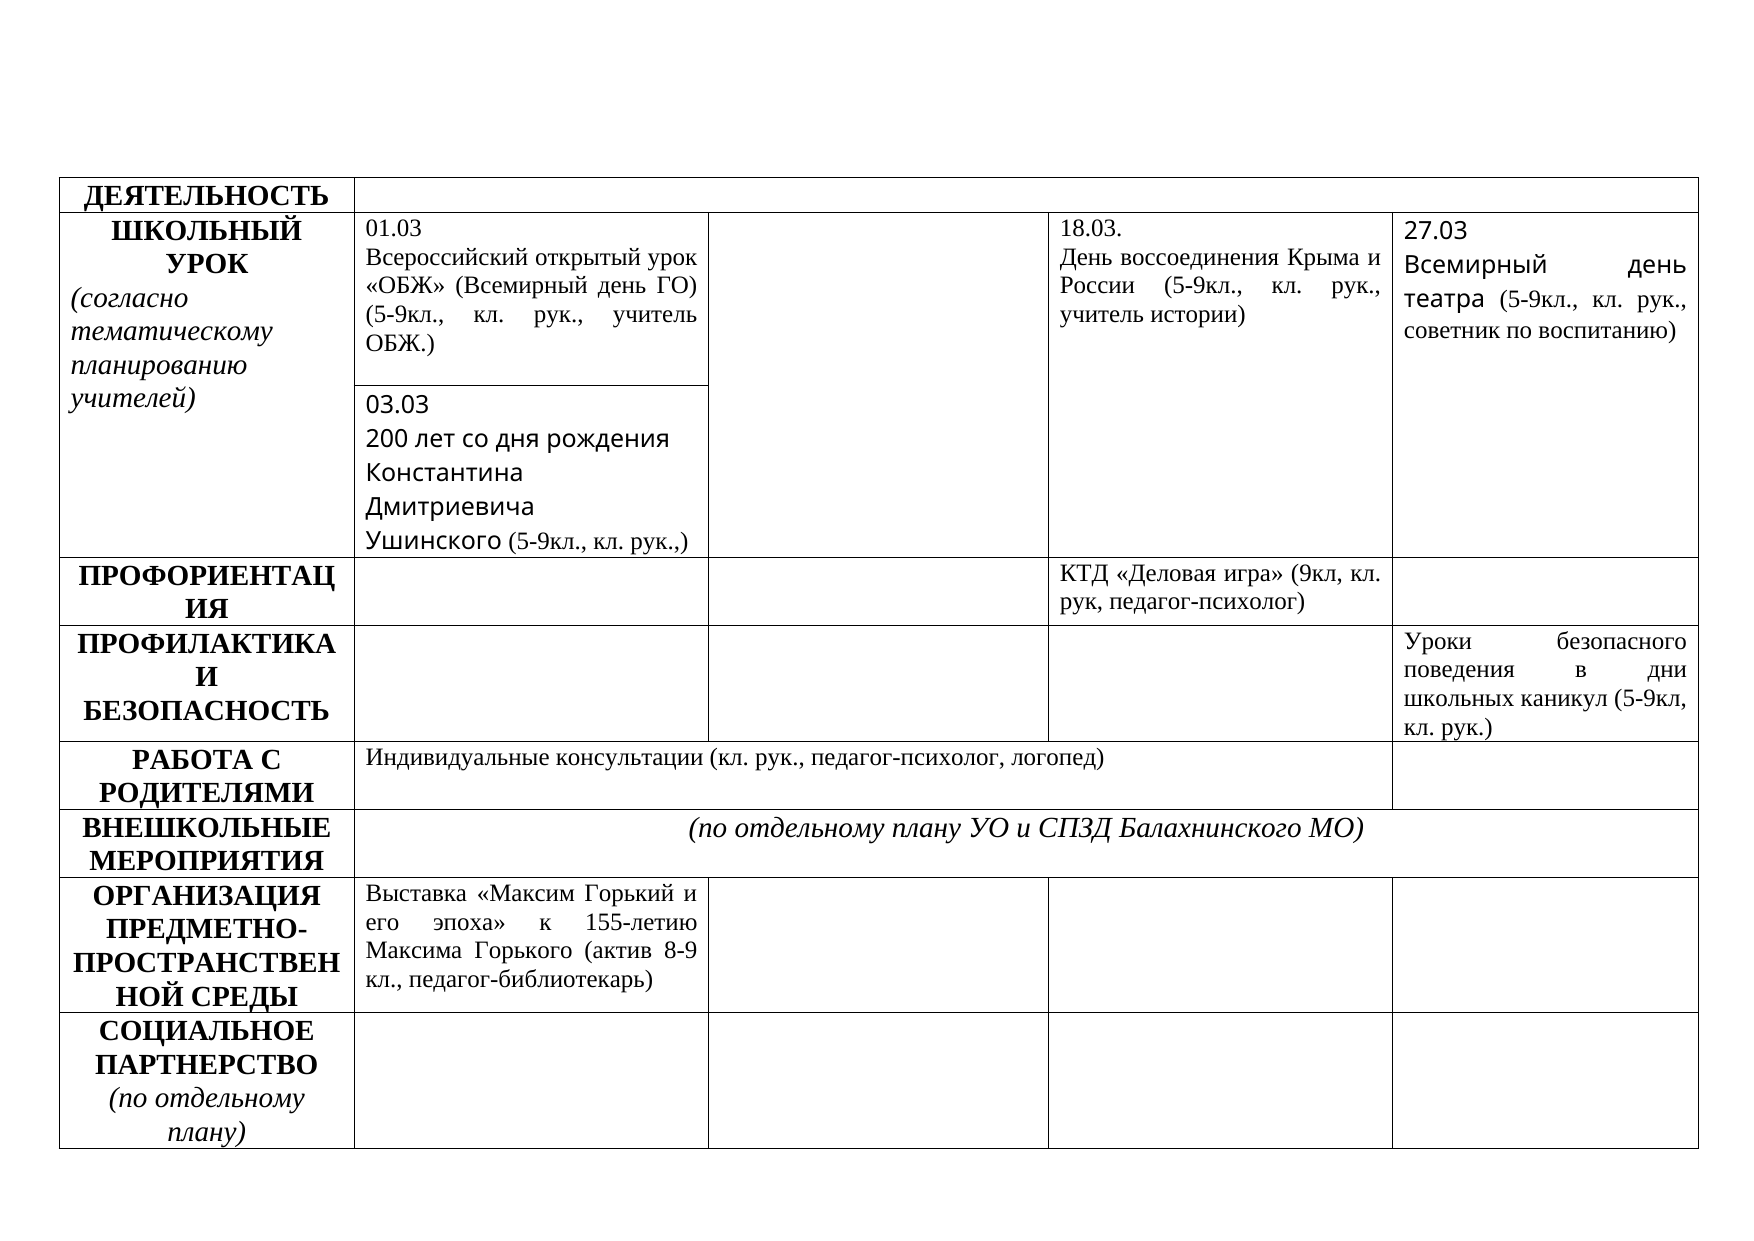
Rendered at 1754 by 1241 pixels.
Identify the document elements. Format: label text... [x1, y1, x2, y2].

table_cell [709, 626, 1048, 741]
table_cell [355, 1013, 708, 1147]
table_cell Индивидуальные консультации (кл. рук., педагог-психолог, логопед) [355, 742, 1392, 809]
table_cell ПРОФИЛАКТИКА И БЕЗОПАСНОСТЬ [60, 626, 354, 741]
table_cell ШКОЛЬНЫЙ УРОК (согласно тематическому планированию учителей) [60, 213, 354, 557]
table_cell СОЦИАЛЬНОЕ ПАРТНЕРСТВО (по отдельному плану) [60, 1013, 354, 1147]
table_cell ОРГАНИЗАЦИЯ ПРЕДМЕТНО-ПРОСТРАНСТВЕННОЙ СРЕДЫ [60, 878, 354, 1012]
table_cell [355, 178, 1698, 212]
table_cell [355, 558, 708, 625]
table_cell РАБОТА С РОДИТЕЛЯМИ [60, 742, 354, 809]
table_cell 18.03. День воссоединения Крыма и России (5-9кл., кл. рук., учитель истории) [1049, 213, 1392, 557]
table_cell 27.03 Всемирный день театра (5-9кл., кл. рук., советник по воспитанию) [1393, 213, 1698, 557]
table_cell [1049, 1013, 1392, 1147]
table_cell Уроки безопасного поведения в дни школьных каникул (5-9кл, кл. рук.) [1393, 626, 1698, 741]
table_cell [709, 878, 1048, 1012]
table_cell [709, 558, 1048, 625]
table_cell 01.03 Всероссийский открытый урок «ОБЖ» (Всемирный день ГО)(5-9кл., кл. рук., учитель ОБЖ.) [355, 213, 708, 385]
table_cell (по отдельному плану УО и СПЗД Балахнинского МО) [355, 810, 1698, 877]
table_cell Выставка «Максим Горький и его эпоха» к 155-летию Максима Горького (актив 8-9 кл., педагог-библиотекарь) [355, 878, 708, 1012]
table_cell ВНЕШКОЛЬНЫЕ МЕРОПРИЯТИЯ [60, 810, 354, 877]
table_cell 03.03 200 лет со дня рождения Константина Дмитриевича Ушинского (5-9кл., кл. рук.,) [355, 386, 708, 557]
table_cell ПРОФОРИЕНТАЦИЯ [60, 558, 354, 625]
table_cell [1049, 626, 1392, 741]
table_cell [1393, 558, 1698, 625]
table_cell [709, 1013, 1048, 1147]
table_cell [1393, 1013, 1698, 1147]
table_cell [1049, 878, 1392, 1012]
table_cell [355, 626, 708, 741]
table_cell [1393, 742, 1698, 809]
table_cell [1393, 878, 1698, 1012]
table_cell КТД «Деловая игра» (9кл, кл. рук, педагог-психолог) [1049, 558, 1392, 625]
table_cell [709, 213, 1048, 557]
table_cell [60, 178, 354, 212]
